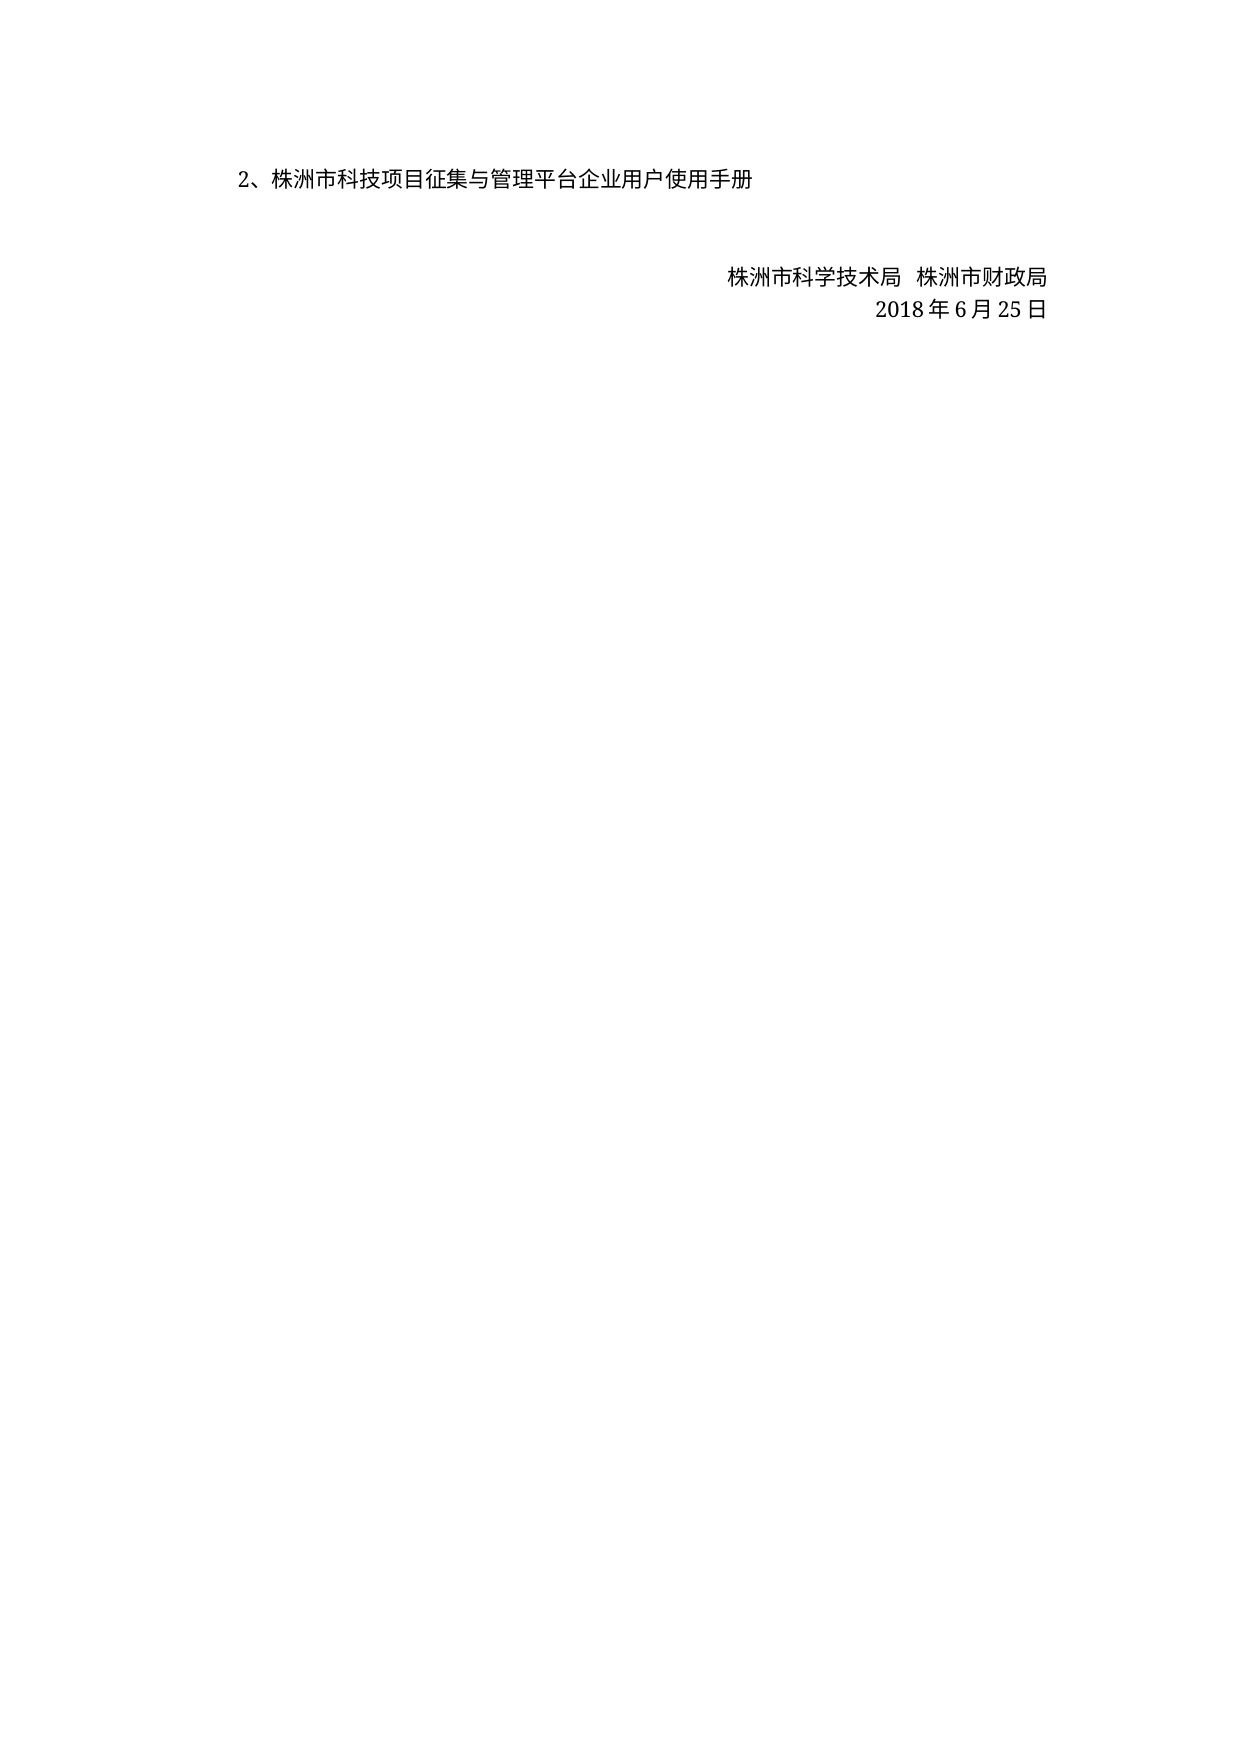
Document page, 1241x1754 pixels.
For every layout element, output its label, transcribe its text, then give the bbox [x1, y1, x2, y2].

text 2、株洲市科技项目征集与管理平台企业用户使用手册 [187, 162, 1053, 194]
text 2018年6月25日 [187, 292, 1053, 324]
text 株洲市科学技术局 株洲市财政局 [187, 259, 1053, 292]
